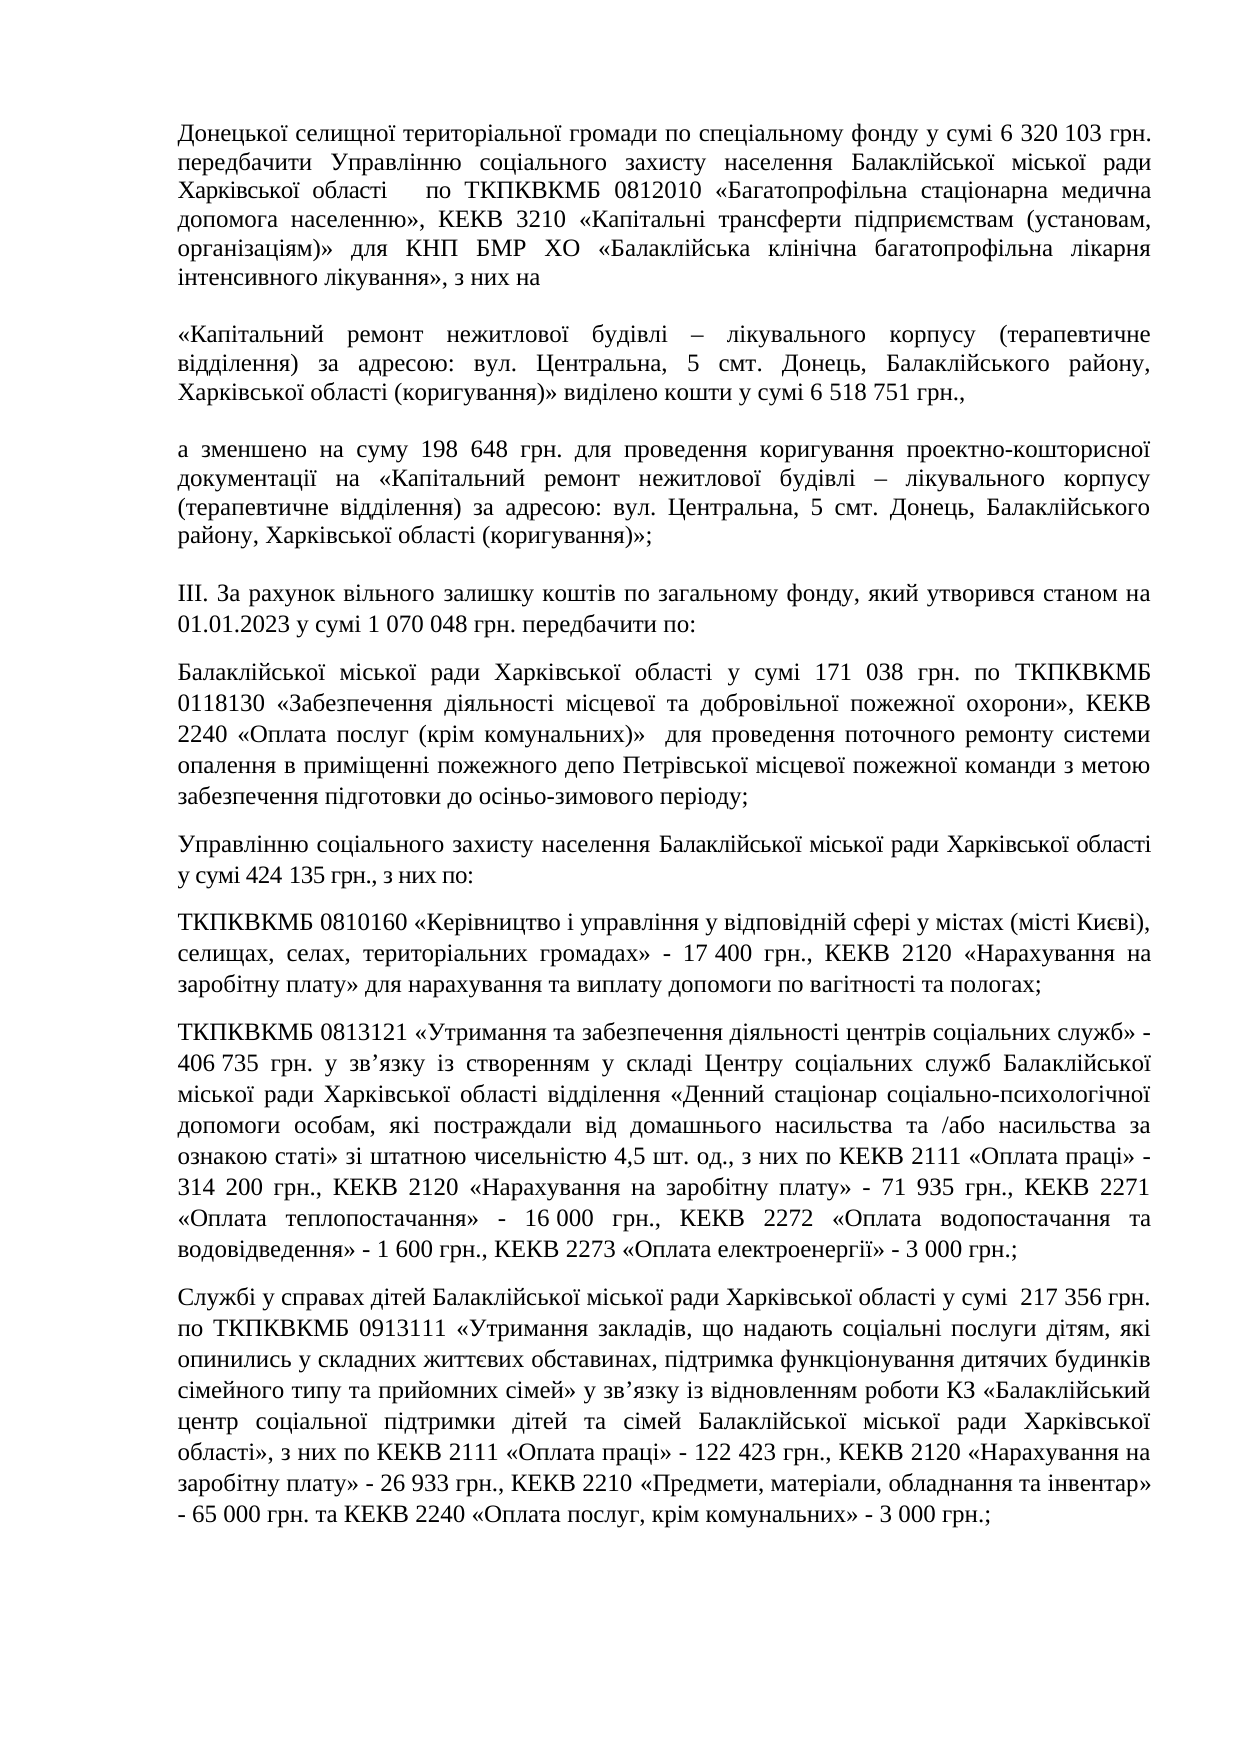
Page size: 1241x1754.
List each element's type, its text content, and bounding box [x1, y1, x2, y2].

text «Капітальний ремонт нежитлової будівлі – лікувального корпусу (терапевтичне відділення) за адресою: вул. Центральна, 5 смт. Донець, Балаклійського району, Харківської області (коригування)» виділено кошти у сумі 6 518 751 грн., [177, 319, 1152, 406]
text ІІІ. За рахунок вільного залишку коштів по загальному фонду, який утворився станом на 01.01.2023 у сумі 1 070 048 грн. передбачити по: [177, 578, 1152, 638]
text Управлінню соціального захисту населення Балаклійської міської ради Харківської області у сумі 424 135 грн., з них по: [177, 829, 1152, 888]
text Донецької селищної територіальної громади по спеціальному фонду у сумі 6 320 103 грн. передбачити Управлінню соціального захисту населення Балаклійської міської ради Харківської області по ТКПКВКМБ 0812010 «Багатопрофільна стаціонарна медична допомога населенню», КЕКВ 3210 «Капітальні трансферти підприємствам (установам, організаціям)» для КНП БМР ХО «Балаклійська клінічна багатопрофільна лікарня інтенсивного лікування», з них на [177, 118, 1152, 291]
text ТКПКВКМБ 0813121 «Утримання та забезпечення діяльності центрів соціальних служб» - 406 735 грн. у зв’язку із створенням у складі Центру соціальних служб Балаклійської міської ради Харківської області відділення «Денний стаціонар соціально-психологічної допомоги особам, які постраждали від домашнього насильства та /або насильства за ознакою статі» зі штатною чисельністю 4,5 шт. од., з них по КЕКВ 2111 «Оплата праці» - 314 200 грн., КЕКВ 2120 «Нарахування на заробітну плату» - 71 935 грн., КЕКВ 2271 «Оплата теплопостачання» - 16 000 грн., КЕКВ 2272 «Оплата водопостачання та водовідведення» - 1 600 грн., КЕКВ 2273 «Оплата електроенергії» - 3 000 грн.; [177, 1017, 1152, 1263]
text Балаклійської міської ради Харківської області у сумі 171 038 грн. по ТКПКВКМБ 0118130 «Забезпечення діяльності місцевої та добровільної пожежної охорони», КЕКВ 2240 «Оплата послуг (крім комунальних)» для проведення поточного ремонту системи опалення в приміщенні пожежного депо Петрівської місцевої пожежної команди з метою забезпечення підготовки до осіньо-зимового періоду; [177, 657, 1152, 810]
text ТКПКВКМБ 0810160 «Керівництво і управління у відповідній сфері у містах (місті Києві), селищах, селах, територіальних громадах» - 17 400 грн., КЕКВ 2120 «Нарахування на заробітну плату» для нарахування та виплату допомоги по вагітності та пологах; [177, 907, 1152, 998]
text а зменшено на суму 198 648 грн. для проведення коригування проектно-кошторисної документації на «Капітальний ремонт нежитлової будівлі – лікувального корпусу (терапевтичне відділення) за адресою: вул. Центральна, 5 смт. Донець, Балаклійського району, Харківської області (коригування)»; [177, 434, 1152, 549]
text Службі у справах дітей Балаклійської міської ради Харківської області у сумі 217 356 грн. по ТКПКВКМБ 0913111 «Утримання закладів, що надають соціальні послуги дітям, які опинились у складних життєвих обставинах, підтримка функціонування дитячих будинків сімейного типу та прийомних сімей» у зв’язку із відновленням роботи КЗ «Балаклійський центр соціальної підтримки дітей та сімей Балаклійської міської ради Харківської області», з них по КЕКВ 2111 «Оплата праці» - 122 423 грн., КЕКВ 2120 «Нарахування на заробітну плату» - 26 933 грн., КЕКВ 2210 «Предмети, матеріали, обладнання та інвентар» - 65 000 грн. та КЕКВ 2240 «Оплата послуг, крім комунальних» - 3 000 грн.; [177, 1282, 1152, 1528]
